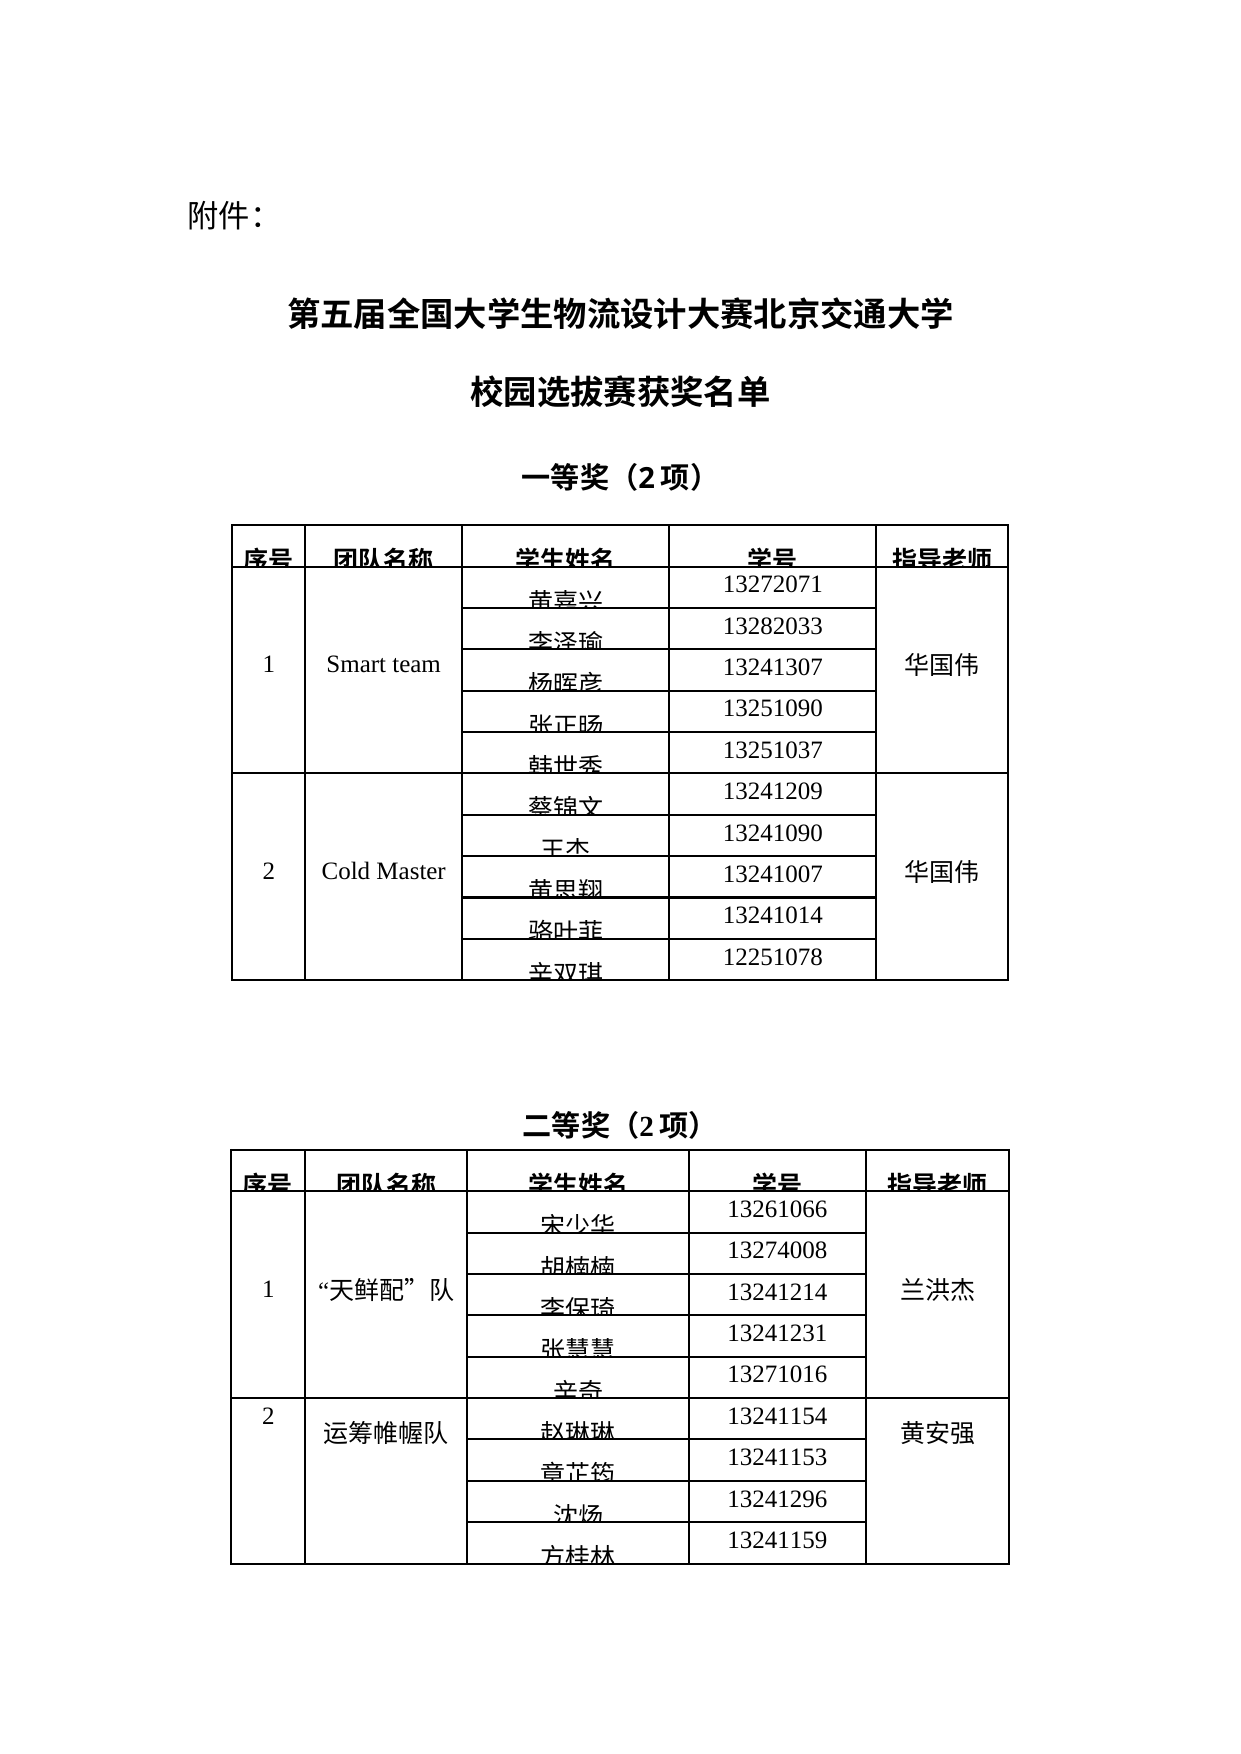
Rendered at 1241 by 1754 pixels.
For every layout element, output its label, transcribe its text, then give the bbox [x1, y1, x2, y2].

table_cell 华国伟 [877, 568, 1007, 772]
table_cell 运筹帷幄队 [306, 1399, 466, 1562]
table_cell 黄嘉兴 [463, 568, 668, 607]
table_cell 辛奇 [468, 1358, 688, 1397]
table_header 学生姓名 [463, 526, 668, 566]
table_cell 2 [232, 1399, 304, 1562]
table_header 学生姓名 [468, 1151, 688, 1190]
table_header 学号 [670, 526, 875, 566]
table_cell 13241209 [670, 774, 875, 814]
table_header 团队名称 [306, 526, 461, 566]
table_cell 宋少华 [468, 1192, 688, 1232]
table_cell 1 [232, 1192, 304, 1397]
table_cell 13241090 [670, 816, 875, 855]
table_header 团队名称 [306, 1151, 466, 1190]
text 第五届全国大学生物流设计大赛北京交通大学 [187, 288, 1053, 336]
text 一等奖（2项） [187, 443, 1053, 508]
text 附件： [187, 191, 1020, 236]
table_cell 黄安强 [867, 1399, 1008, 1562]
table_cell 13241014 [670, 899, 875, 938]
table_cell 李泽瑜 [463, 609, 668, 648]
table_cell 13241307 [670, 650, 875, 689]
table_cell 13241296 [690, 1482, 865, 1521]
table_cell 13282033 [670, 609, 875, 648]
table_cell 13241007 [670, 857, 875, 896]
table_cell “天鲜配”队 [306, 1192, 466, 1397]
table_cell 13241231 [690, 1316, 865, 1356]
table_cell 13241154 [690, 1399, 865, 1438]
table_cell 蔡锦文 [463, 774, 668, 814]
table_cell 黄思翔 [463, 857, 668, 896]
table_cell 张慧慧 [468, 1316, 688, 1356]
text 校园选拔赛获奖名单 [187, 366, 1053, 414]
table_cell Smart team [306, 568, 461, 772]
table_cell 杨晖彦 [463, 650, 668, 689]
table_cell 胡楠楠 [468, 1234, 688, 1273]
table_cell 王杰 [463, 816, 668, 855]
table_header 学号 [690, 1151, 865, 1190]
table_cell 13272071 [670, 568, 875, 607]
text 二等奖（2项） [187, 1086, 1053, 1149]
table_cell 韩世秀 [463, 733, 668, 772]
table_cell 辛双琪 [463, 940, 668, 979]
table_cell 赵琳琳 [468, 1399, 688, 1438]
table_cell 李保琦 [468, 1275, 688, 1314]
table_cell 13251090 [670, 692, 875, 731]
table_header 指导老师 [877, 526, 1007, 566]
table_cell Cold Master [306, 774, 461, 979]
table_cell 13274008 [690, 1234, 865, 1273]
table_cell 方桂林 [468, 1523, 688, 1562]
table_cell 1 [233, 568, 304, 772]
table_cell 13251037 [670, 733, 875, 772]
table_cell 华国伟 [877, 774, 1007, 979]
table_cell 骆叶菲 [463, 899, 668, 938]
table_cell 沈炀 [468, 1482, 688, 1521]
table_header 指导老师 [867, 1151, 1008, 1190]
table_cell 张正旸 [463, 692, 668, 731]
table_cell 13241159 [690, 1523, 865, 1562]
table_header 序号 [232, 1151, 304, 1190]
table_cell 13241153 [690, 1440, 865, 1480]
table_cell 章芷筠 [468, 1440, 688, 1480]
table_cell 13261066 [690, 1192, 865, 1232]
table_header 序号 [233, 526, 304, 566]
table_cell 13271016 [690, 1358, 865, 1397]
table_cell 13241214 [690, 1275, 865, 1314]
table_cell 兰洪杰 [867, 1192, 1008, 1397]
table_cell 2 [233, 774, 304, 979]
table_cell 12251078 [670, 940, 875, 979]
